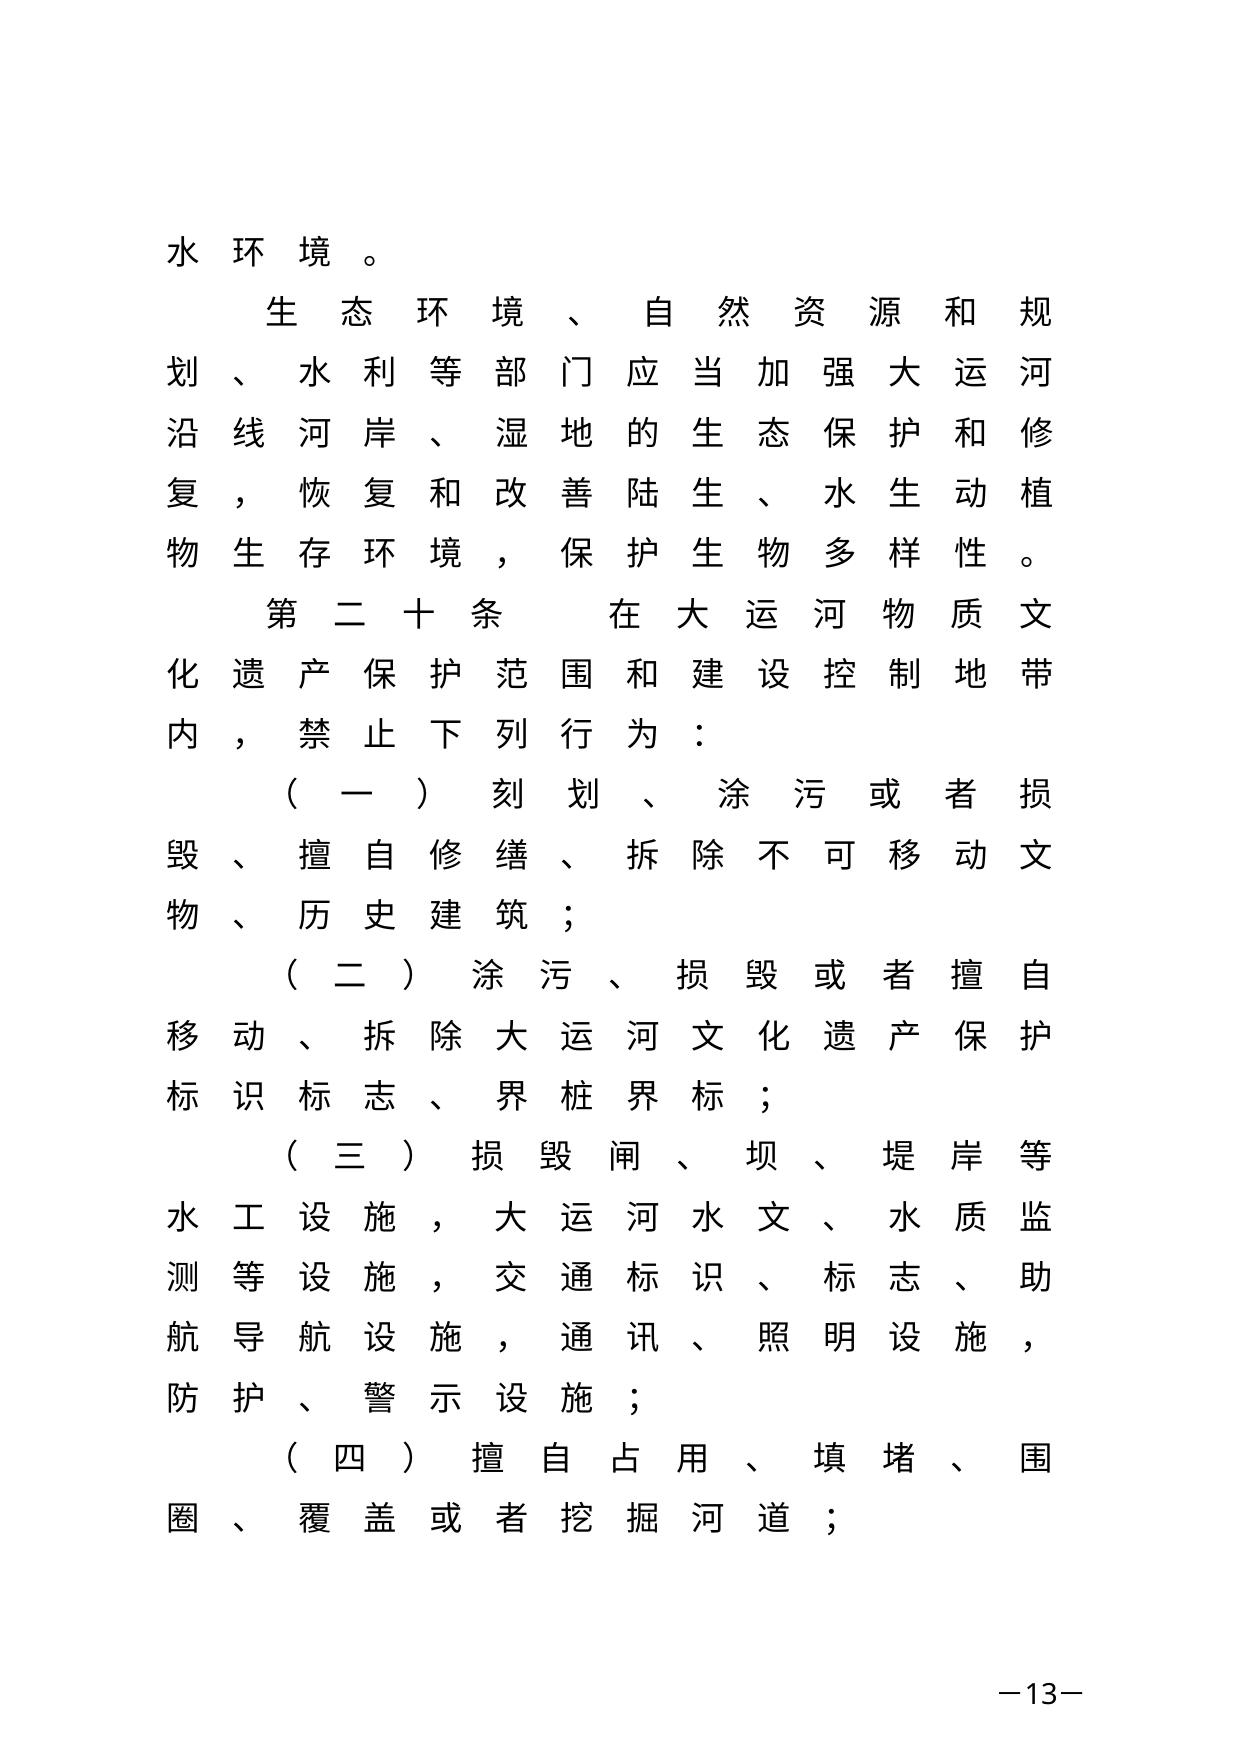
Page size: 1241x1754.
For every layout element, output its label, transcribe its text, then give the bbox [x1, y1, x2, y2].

text （三）损毁闸、坝、堤岸等水工设施，大运河水文、水质监测等设施，交通标识、标志、助航导航设施，通讯、照明设施，防护、警示设施； [167, 1124, 1085, 1426]
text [167, 219, 1085, 280]
text 第二十条 在大运河物质文化遗产保护范围和建设控制地带内，禁止下列行为： [167, 581, 1085, 762]
text （四）擅自占用、填堵、围圈、覆盖或者挖掘河道； [167, 1426, 1085, 1546]
text 生态环境、自然资源和规划、水利等部门应当加强大运河沿线河岸、湿地的生态保护和修复，恢复和改善陆生、水生动植物生存环境，保护生物多样性。 [167, 280, 1085, 581]
text （一）刻划、涂污或者损毁、擅自修缮、拆除不可移动文物、历史建筑； [167, 762, 1085, 943]
text （二）涂污、损毁或者擅自移动、拆除大运河文化遗产保护标识标志、界桩界标； [167, 943, 1085, 1124]
